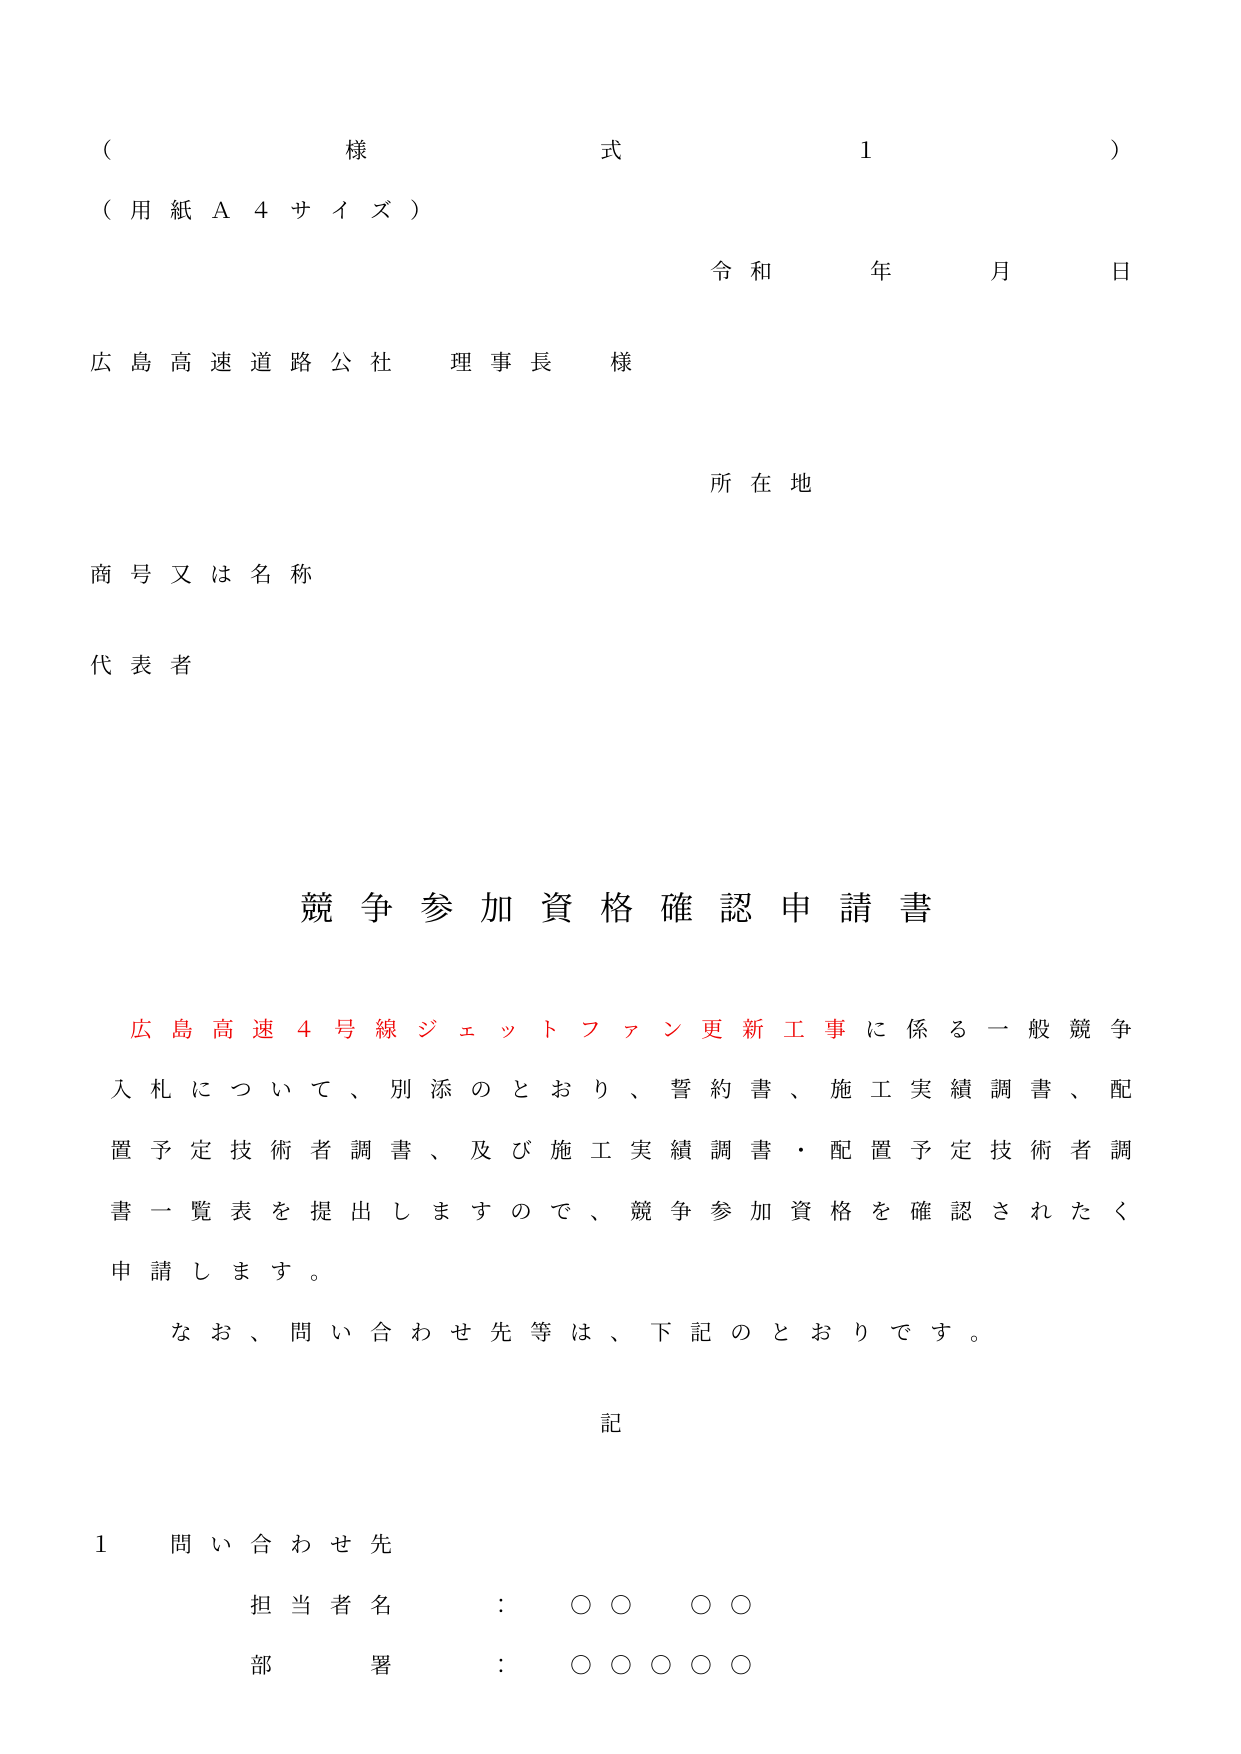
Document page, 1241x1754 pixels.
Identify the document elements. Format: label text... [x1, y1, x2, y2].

text 広島高速４号線ジェットファン更新工事に係る一般競争入札について、別添のとおり、誓約書、施工実績調書、配置予定技術者調書、及び施工実績調書・配置予定技術者調書一覧表を提出しますので、競争参加資格を確認されたく申請します。 [110, 997, 1150, 1301]
text 部 署 ： ○○○○○ [90, 1634, 1150, 1694]
text 担当者名 ： ○○ ○○ [90, 1573, 1150, 1634]
text 代表者 [90, 603, 1150, 694]
text （様式１） （用紙Ａ４サイズ） [90, 118, 1150, 239]
text １ 問い合わせ先 [90, 1513, 1150, 1573]
text なお、問い合わせ先等は、下記のとおりです。 [90, 1301, 1150, 1361]
text 競 争 参 加 資 格 確 認 申 請 書 [90, 876, 1150, 937]
text 商号又は名称 [90, 512, 1150, 603]
text 広島高速道路公社 理事長 様 [90, 331, 1150, 391]
text 令和 年 月 日 [90, 239, 1150, 300]
subtitle 記 [90, 1391, 1150, 1452]
text 所在地 [170, 452, 1150, 512]
